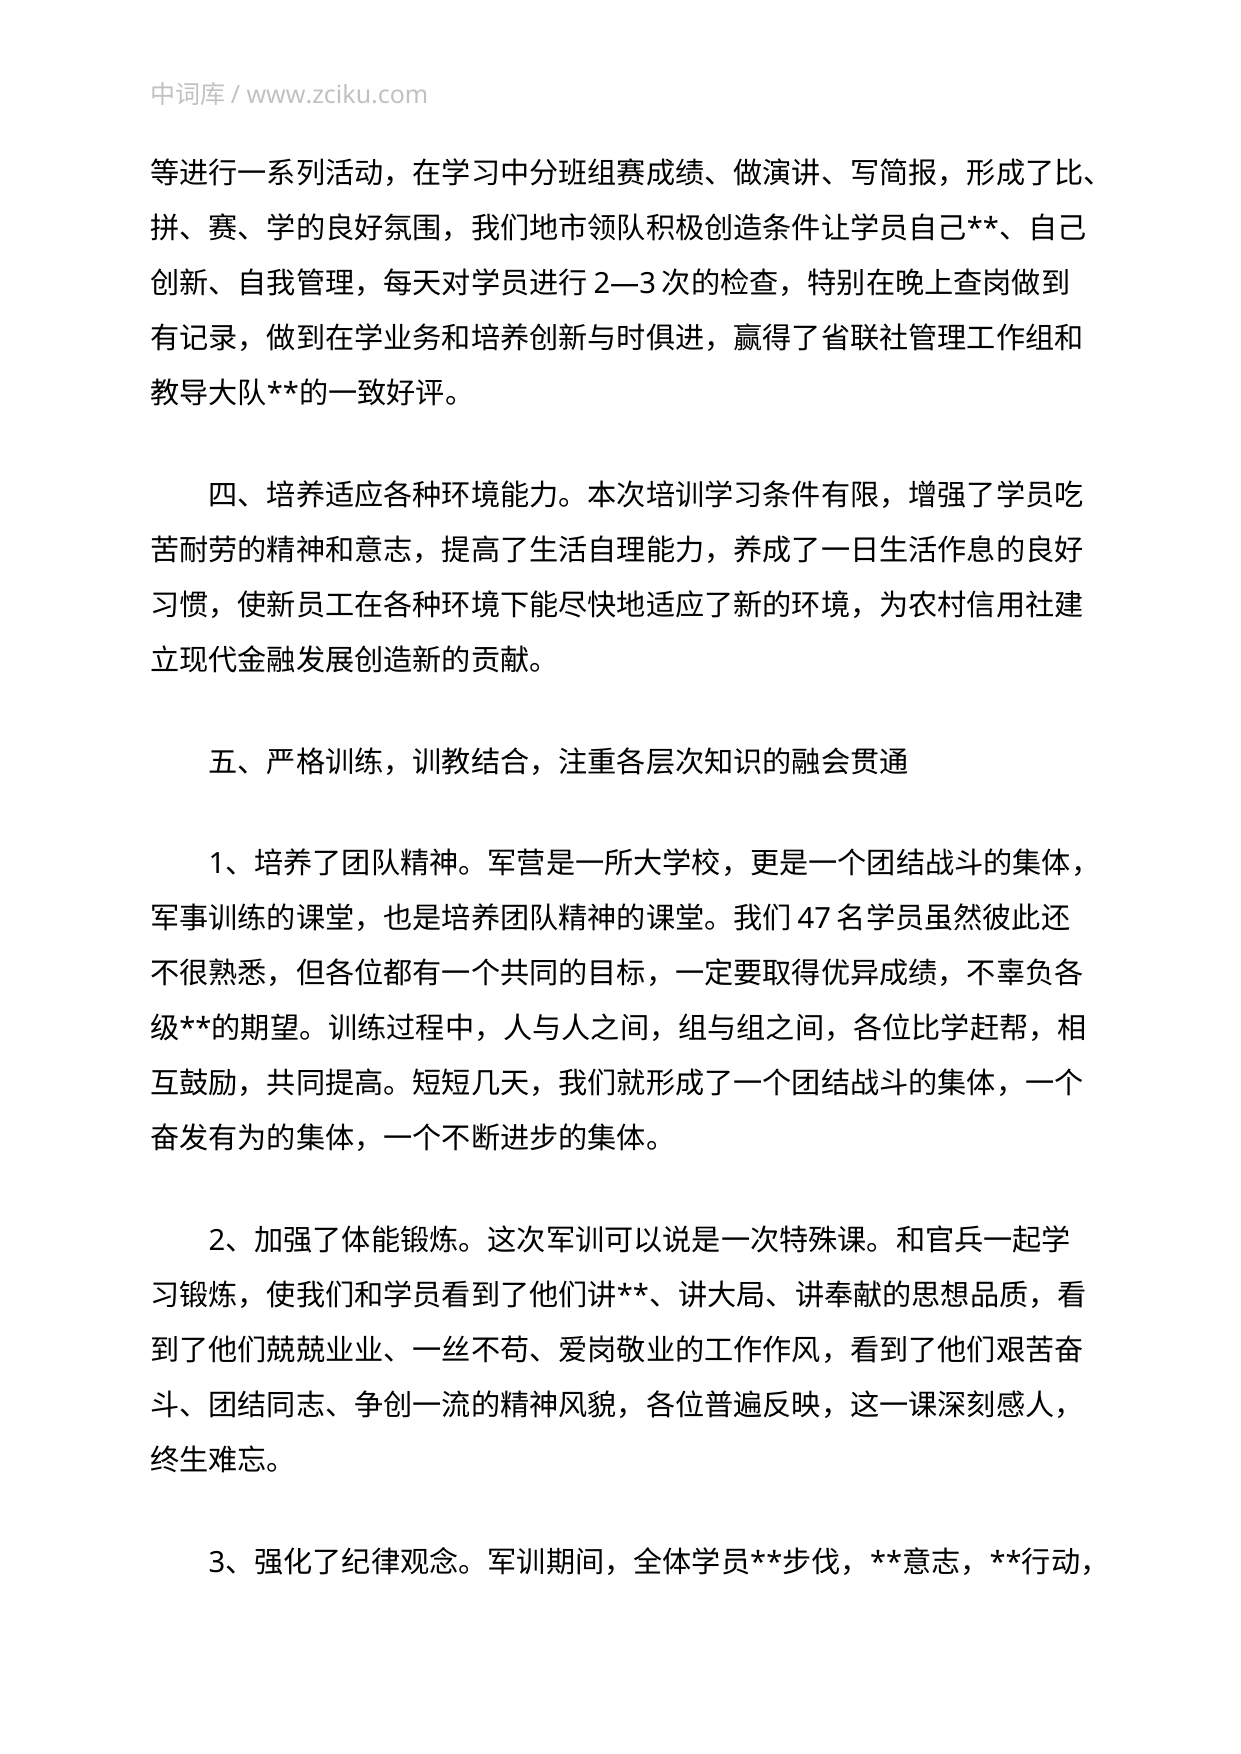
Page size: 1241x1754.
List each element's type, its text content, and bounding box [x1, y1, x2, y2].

text 1、培养了团队精神。军营是一所大学校，更是一个团结战斗的集体，军事训练的课堂，也是培养团队精神的课堂。我们47名学员虽然彼此还不很熟悉，但各位都有一个共同的目标，一定要取得优异成绩，不辜负各级**的期望。训练过程中，人与人之间，组与组之间，各位比学赶帮，相互鼓励，共同提高。短短几天，我们就形成了一个团结战斗的集体，一个奋发有为的集体，一个不断进步的集体。 [150, 840, 1090, 1157]
text 四、培养适应各种环境能力。本次培训学习条件有限，增强了学员吃苦耐劳的精神和意志，提高了生活自理能力，养成了一日生活作息的良好习惯，使新员工在各种环境下能尽快地适应了新的环境，为农村信用社建立现代金融发展创造新的贡献。 [150, 472, 1090, 679]
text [150, 150, 1090, 412]
text 2、加强了体能锻炼。这次军训可以说是一次特殊课。和官兵一起学习锻炼，使我们和学员看到了他们讲**、讲大局、讲奉献的思想品质，看到了他们兢兢业业、一丝不苟、爱岗敬业的工作作风，看到了他们艰苦奋斗、团结同志、争创一流的精神风貌，各位普遍反映，这一课深刻感人，终生难忘。 [150, 1217, 1090, 1479]
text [150, 1538, 1090, 1581]
text 五、严格训练，训教结合，注重各层次知识的融会贯通 [150, 738, 1090, 781]
